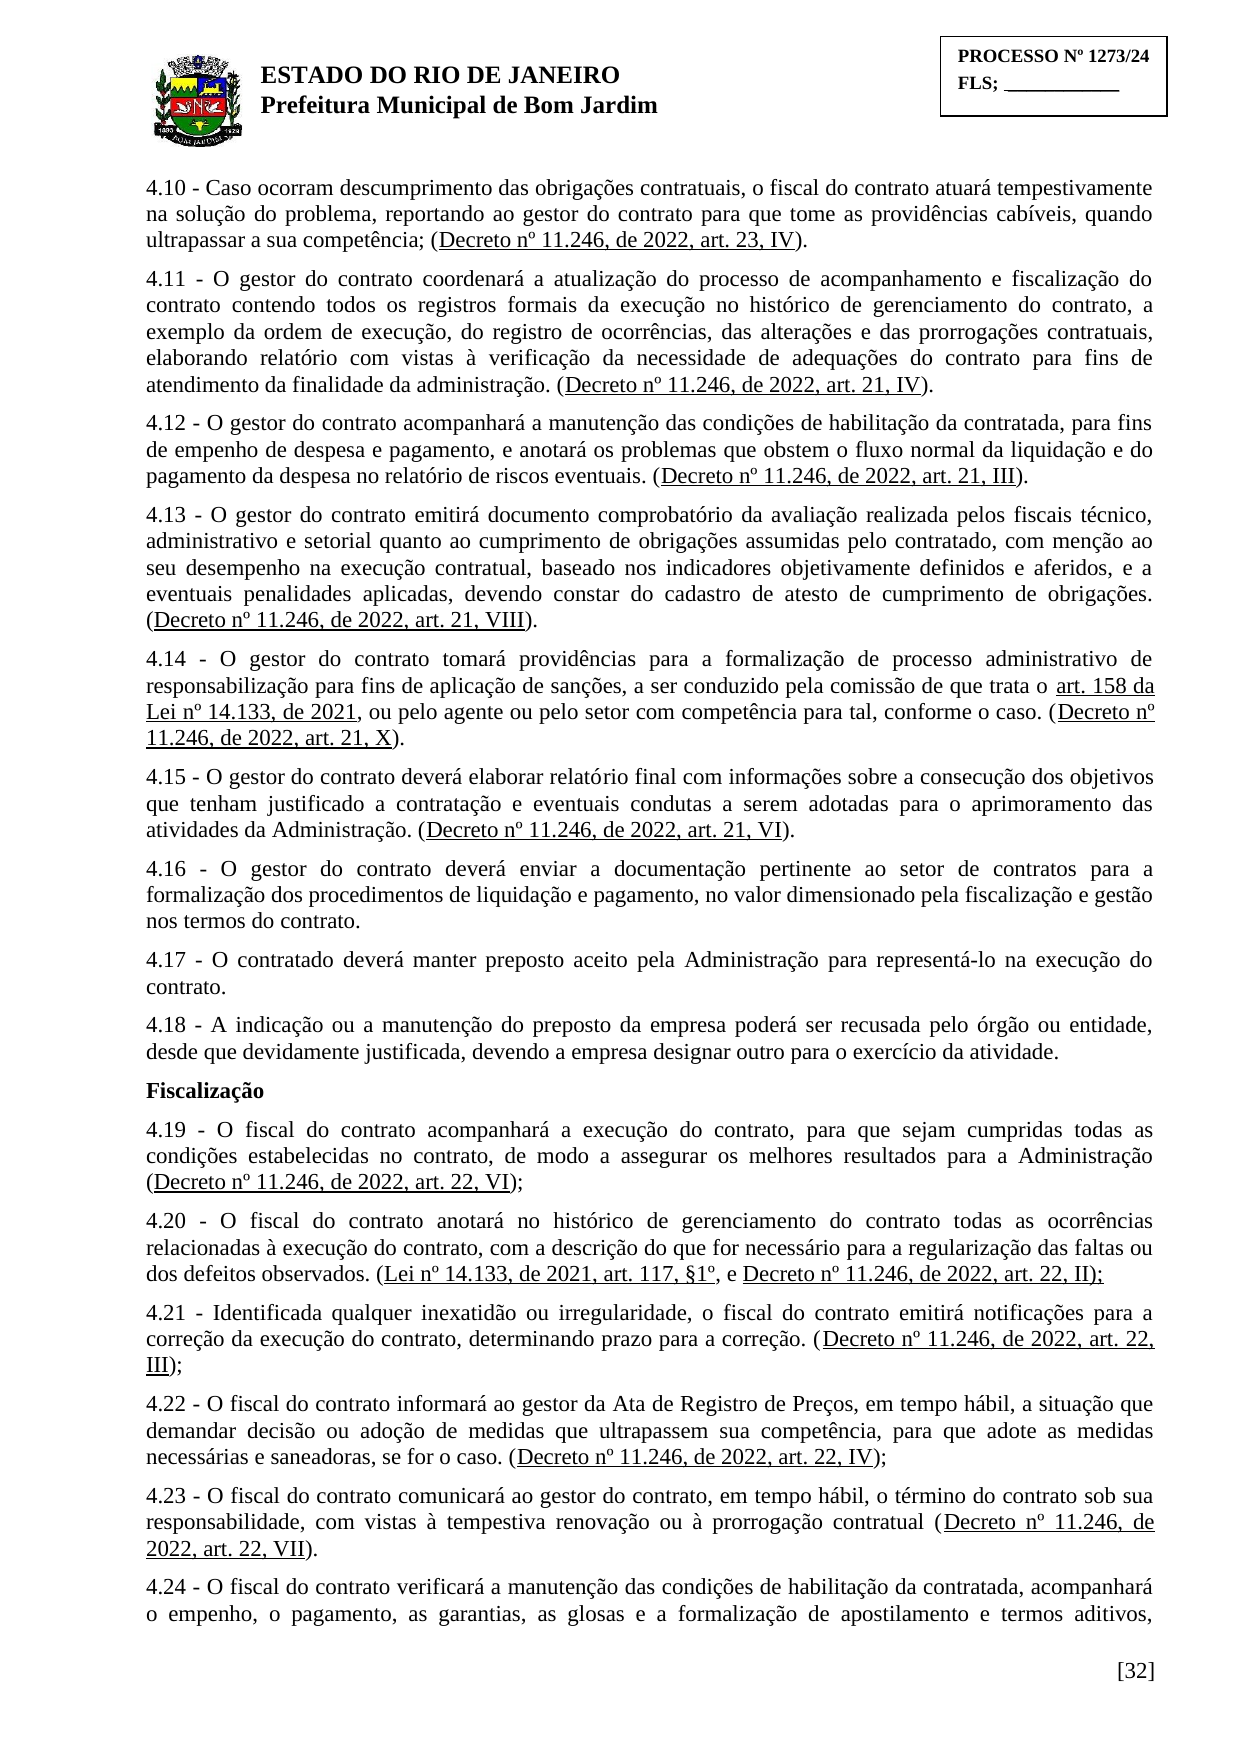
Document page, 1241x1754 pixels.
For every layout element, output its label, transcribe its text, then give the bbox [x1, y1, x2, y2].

text 4.23 - O fiscal do contrato comunicará ao gestor do contrato, em tempo hábil, o término do contrato sob sua responsabilidade, com vistas à tempestiva renovação ou à prorrogação contratual (Decreto nº 11.246, de 2022, art. 22, VII). [146, 1482, 1155, 1561]
text 4.15 - O gestor do contrato deverá elaborar relatório final com informações sobre a consecução dos objetivos que tenham justificado a contratação e eventuais condutas a serem adotadas para o aprimoramento das atividades da Administração. (Decreto nº 11.246, de 2022, art. 21, VI). [146, 763, 1155, 842]
picture [151, 54, 243, 147]
text 4.10 - Caso ocorram descumprimento das obrigações contratuais, o fiscal do contrato atuará tempestivamente na solução do problema, reportando ao gestor do contrato para que tome as providências cabíveis, quando ultrapassar a sua competência; (Decreto nº 11.246, de 2022, art. 23, IV). [146, 174, 1155, 253]
text 4.16 - O gestor do contrato deverá enviar a documentação pertinente ao setor de contratos para a formalização dos procedimentos de liquidação e pagamento, no valor dimensionado pela fiscalização e gestão nos termos do contrato. [146, 855, 1155, 934]
text 4.11 - O gestor do contrato coordenará a atualização do processo de acompanhamento e fiscalização do contrato contendo todos os registros formais da execução no histórico de gerenciamento do contrato, a exemplo da ordem de execução, do registro de ocorrências, das alterações e das prorrogações contratuais, elaborando relatório com vistas à verificação da necessidade de adequações do contrato para fins de atendimento da finalidade da administração. (Decreto nº 11.246, de 2022, art. 21, IV). [146, 265, 1155, 397]
list 4.18 - A indicação ou a manutenção do preposto da empresa poderá ser recusada pelo órgão ou entidade, desde que devidamente justificada, devendo a empresa designar outro para o exercício da atividade. [146, 1012, 1155, 1064]
text 4.13 - O gestor do contrato emitirá documento comprobatório da avaliação realizada pelos fiscais técnico, administrativo e setorial quanto ao cumprimento de obrigações assumidas pelo contratado, com menção ao seu desempenho na execução contratual, baseado nos indicadores objetivamente definidos e aferidos, e a eventuais penalidades aplicadas, devendo constar do cadastro de atesto de cumprimento de obrigações. (Decreto nº 11.246, de 2022, art. 21, VIII). [146, 501, 1155, 633]
text 4.22 - O fiscal do contrato informará ao gestor da Ata de Registro de Preços, em tempo hábil, a situação que demandar decisão ou adoção de medidas que ultrapassem sua competência, para que adote as medidas necessárias e saneadoras, se for o caso. (Decreto nº 11.246, de 2022, art. 22, IV); [146, 1390, 1155, 1469]
text 4.14 - O gestor do contrato tomará providências para a formalização de processo administrativo de responsabilização para fins de aplicação de sanções, a ser conduzido pela comissão de que trata o art. 158 da Lei nº 14.133, de 2021, ou pelo agente ou pelo setor com competência para tal, conforme o caso. (Decreto nº 11.246, de 2022, art. 21, X). [146, 645, 1155, 751]
text 4.20 - O fiscal do contrato anotará no histórico de gerenciamento do contrato todas as ocorrências relacionadas à execução do contrato, com a descrição do que for necessário para a regularização das faltas ou dos defeitos observados. (Lei nº 14.133, de 2021, art. 117, §1º, e Decreto nº 11.246, de 2022, art. 22, II); [146, 1207, 1155, 1286]
list 4.17 - O contratado deverá manter preposto aceito pela Administração para representá-lo na execução do contrato. [146, 946, 1155, 999]
text 4.21 - Identificada qualquer inexatidão ou irregularidade, o fiscal do contrato emitirá notificações para a correção da execução do contrato, determinando prazo para a correção. (Decreto nº 11.246, de 2022, art. 22, III); [146, 1299, 1155, 1378]
text 4.19 - O fiscal do contrato acompanhará a execução do contrato, para que sejam cumpridas todas as condições estabelecidas no contrato, de modo a assegurar os melhores resultados para a Administração (Decreto nº 11.246, de 2022, art. 22, VI); [146, 1116, 1155, 1195]
text 4.12 - O gestor do contrato acompanhará a manutenção das condições de habilitação da contratada, para fins de empenho de despesa e pagamento, e anotará os problemas que obstem o fluxo normal da liquidação e do pagamento da despesa no relatório de riscos eventuais. (Decreto nº 11.246, de 2022, art. 21, III). [146, 409, 1155, 488]
list Fiscalização [146, 1077, 1155, 1103]
